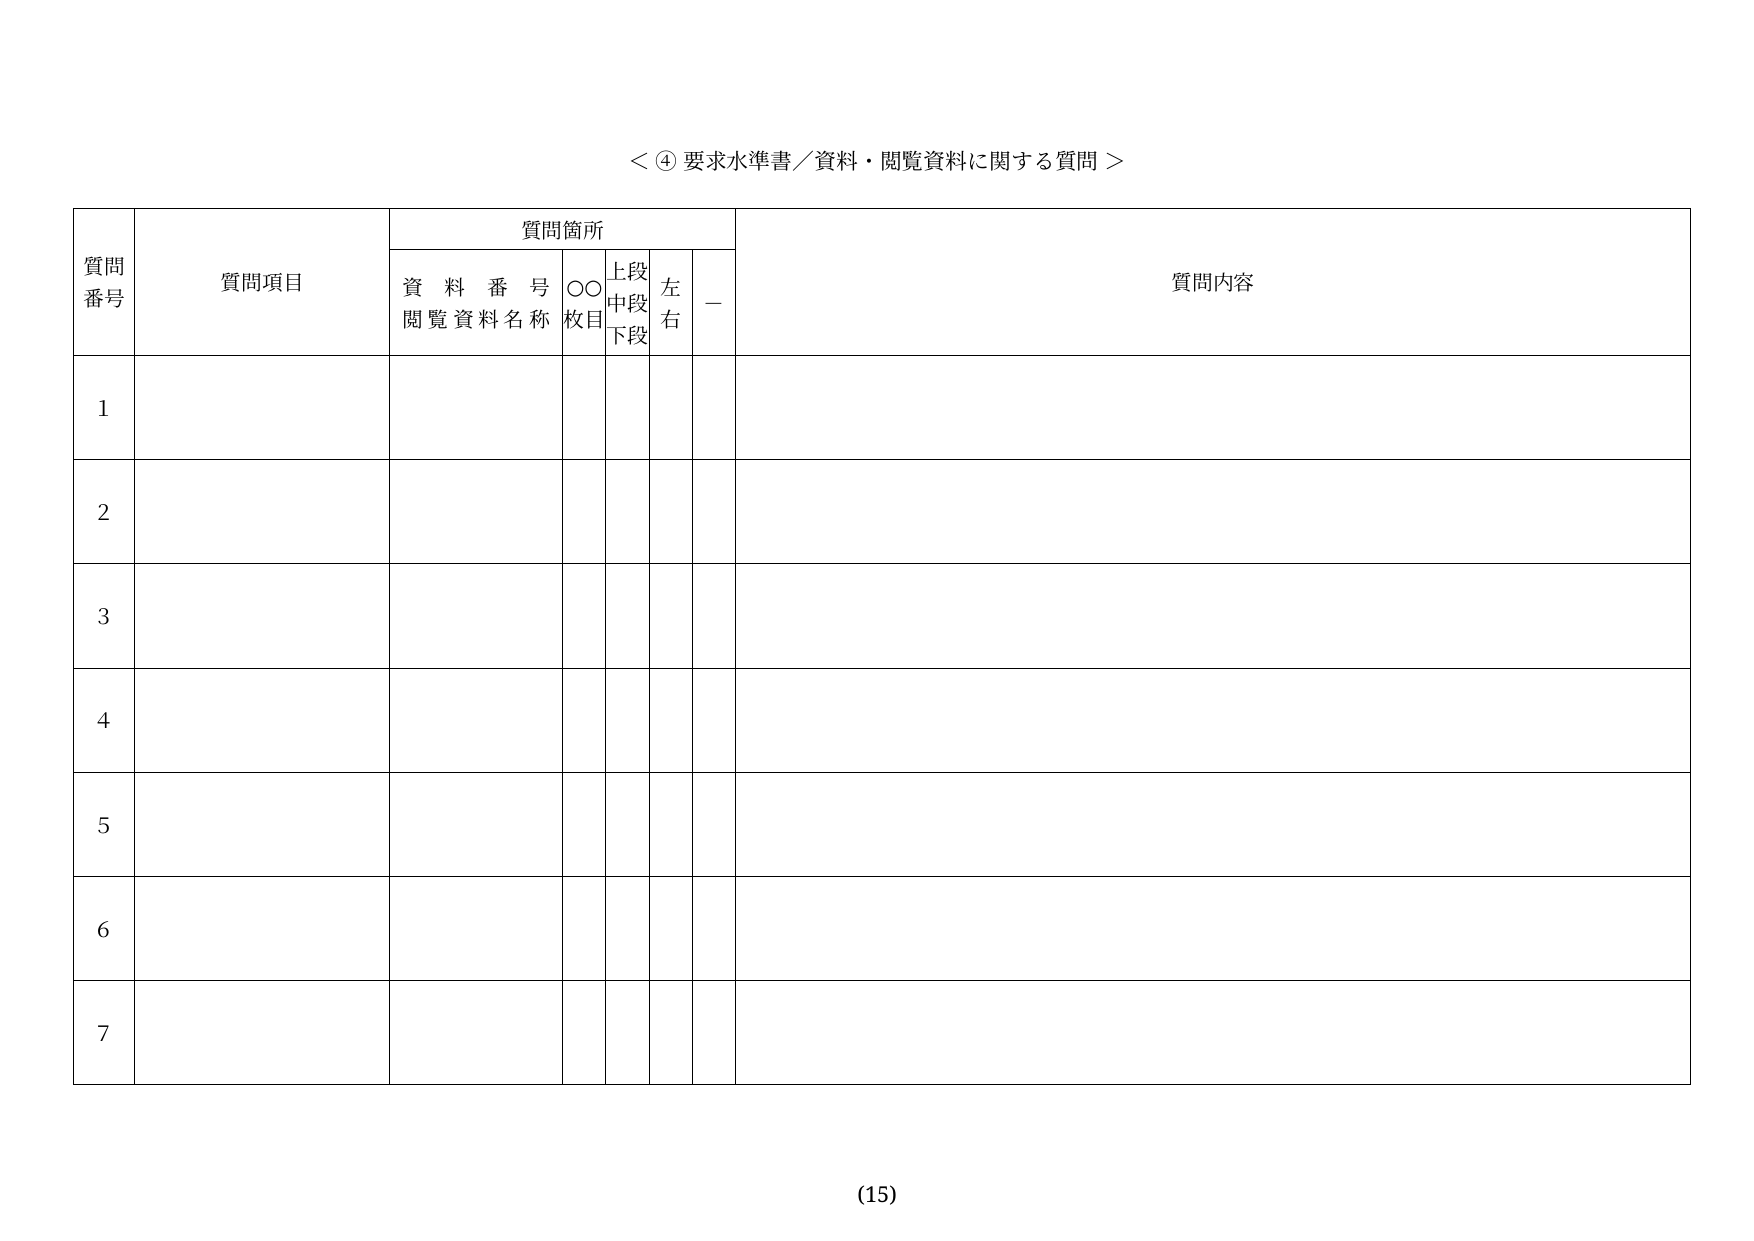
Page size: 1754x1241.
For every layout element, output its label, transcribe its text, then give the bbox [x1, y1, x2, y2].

table_cell － [693, 250, 735, 355]
table_cell [650, 564, 692, 667]
table_cell [390, 669, 562, 772]
table_cell [693, 564, 735, 667]
table_cell [563, 564, 605, 667]
table_cell [135, 564, 389, 667]
table_cell [390, 460, 562, 563]
table_cell [693, 460, 735, 563]
table_cell ５ [74, 773, 134, 876]
table_cell [563, 981, 605, 1084]
table_cell [650, 356, 692, 459]
table_cell [650, 460, 692, 563]
table_cell [606, 564, 649, 667]
table_cell [693, 981, 735, 1084]
table_cell ○○枚目 [563, 250, 605, 355]
table_cell [650, 773, 692, 876]
table_cell [606, 877, 649, 980]
table_cell ４ [74, 669, 134, 772]
table_cell ７ [74, 981, 134, 1084]
table_cell [693, 669, 735, 772]
table_cell [390, 877, 562, 980]
table_cell [736, 669, 1690, 772]
table_cell [135, 773, 389, 876]
table_header 質問箇所 [390, 209, 735, 249]
table_cell [563, 356, 605, 459]
table_cell [606, 773, 649, 876]
table_cell [650, 981, 692, 1084]
table_cell ２ [74, 460, 134, 563]
table_cell [135, 669, 389, 772]
table_cell [563, 460, 605, 563]
table_cell [390, 564, 562, 667]
table_cell [135, 981, 389, 1084]
table_cell 資料番号 閲覧資料名称 [390, 250, 562, 355]
table_cell １ [74, 356, 134, 459]
table_cell [736, 877, 1690, 980]
table_cell [736, 460, 1690, 563]
table_cell [606, 460, 649, 563]
table_cell [736, 773, 1690, 876]
table_cell [650, 877, 692, 980]
table_cell 上段 中段 下段 [606, 250, 649, 355]
table_cell ６ [74, 877, 134, 980]
table_cell ３ [74, 564, 134, 667]
table_header 質問項目 [135, 209, 389, 355]
table_cell [693, 877, 735, 980]
table_cell [650, 669, 692, 772]
table_cell [563, 669, 605, 772]
table_cell [135, 460, 389, 563]
text ＜ ④ 要求水準書／資料・閲覧資料に関する質問 ＞ [73, 144, 1681, 176]
table_cell [135, 877, 389, 980]
table_cell [606, 356, 649, 459]
table_cell [736, 981, 1690, 1084]
table_cell [736, 356, 1690, 459]
table_cell [736, 564, 1690, 667]
table_cell [693, 773, 735, 876]
table_cell [135, 356, 389, 459]
table_cell 左 右 [650, 250, 692, 355]
table_cell [390, 981, 562, 1084]
table_header 質問内容 [736, 209, 1690, 355]
table_cell [693, 356, 735, 459]
table_cell [563, 773, 605, 876]
table_cell [390, 356, 562, 459]
table_cell [563, 877, 605, 980]
table_cell [390, 773, 562, 876]
table_cell [606, 981, 649, 1084]
table_cell [606, 669, 649, 772]
table_header 質問 番号 [74, 209, 134, 355]
